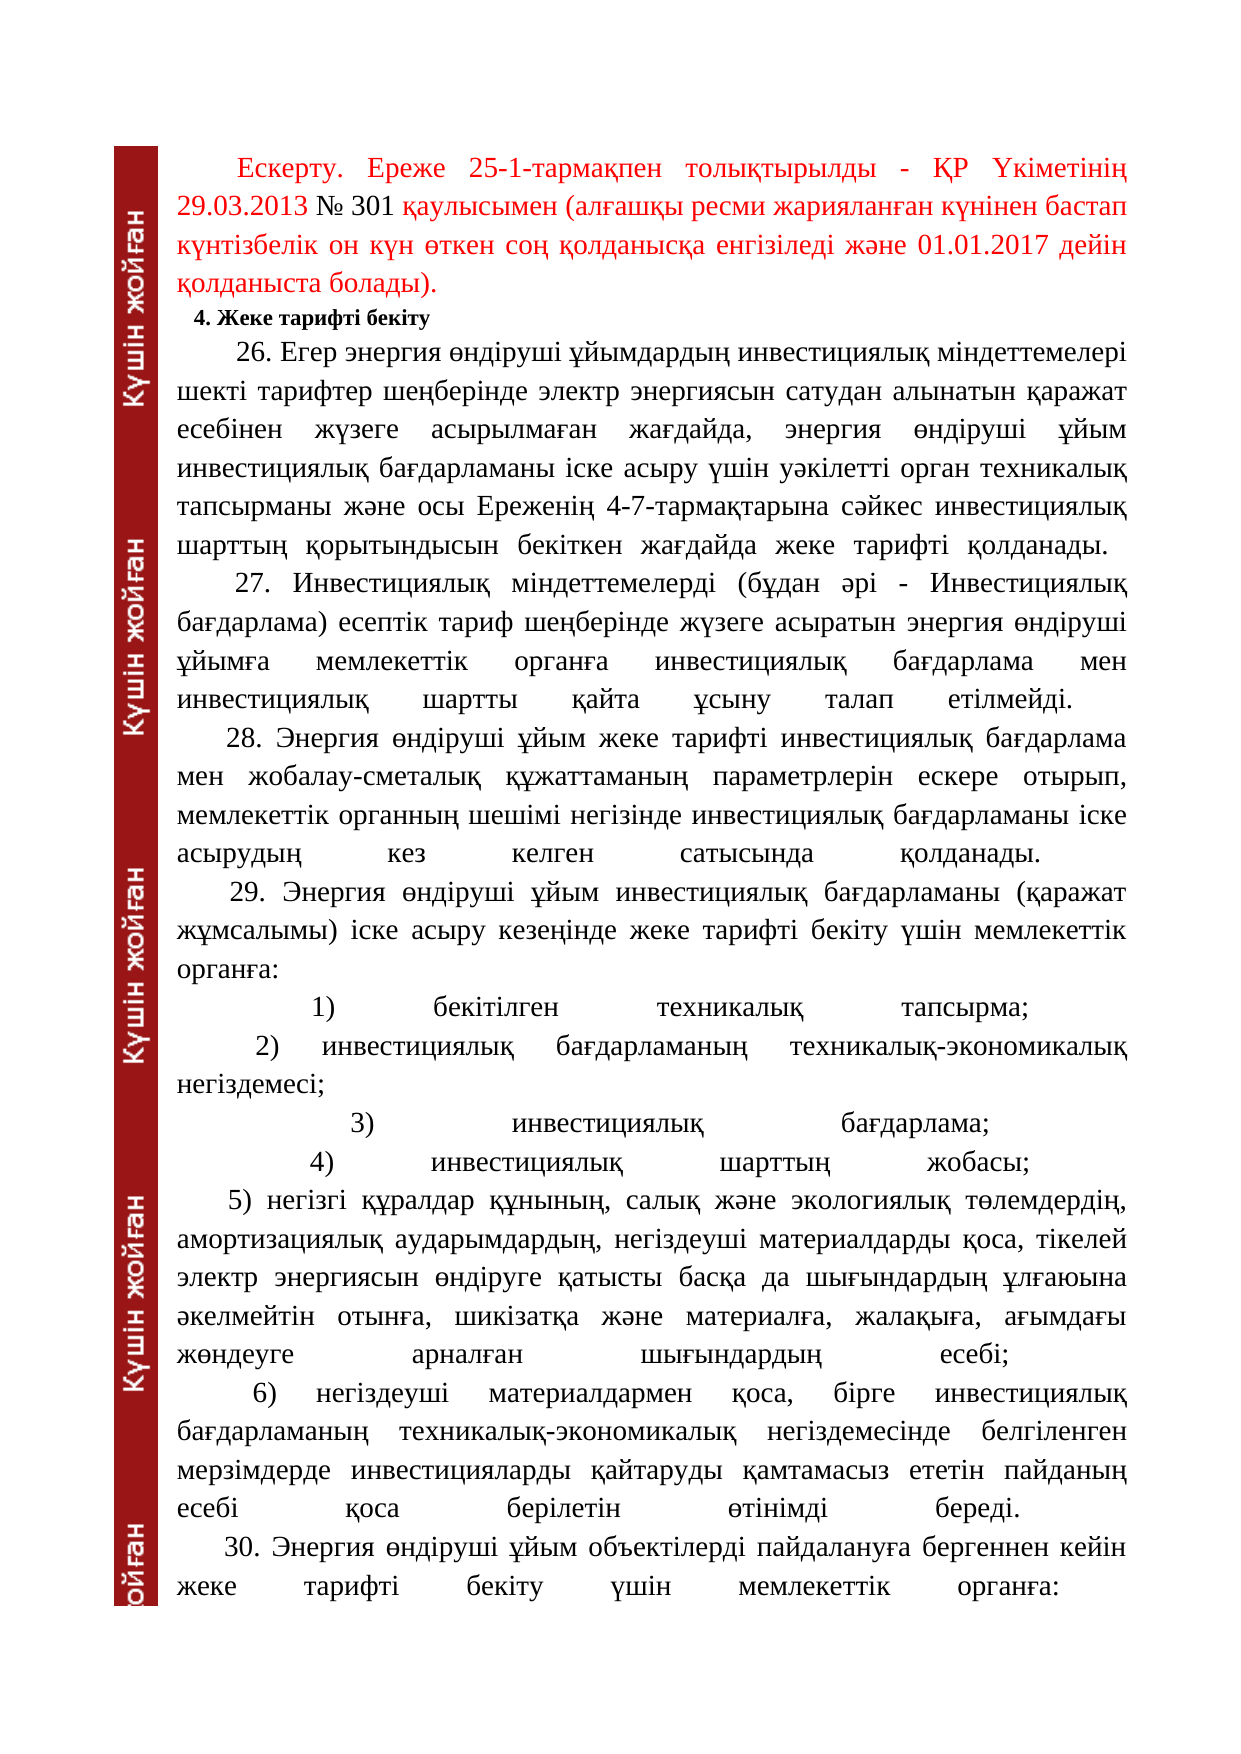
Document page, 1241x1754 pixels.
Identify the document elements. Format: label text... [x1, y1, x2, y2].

text 4. Жеке тарифті бекіту [112, 304, 1128, 331]
picture [114, 299, 158, 304]
picture [114, 146, 158, 150]
picture [114, 1601, 158, 1606]
